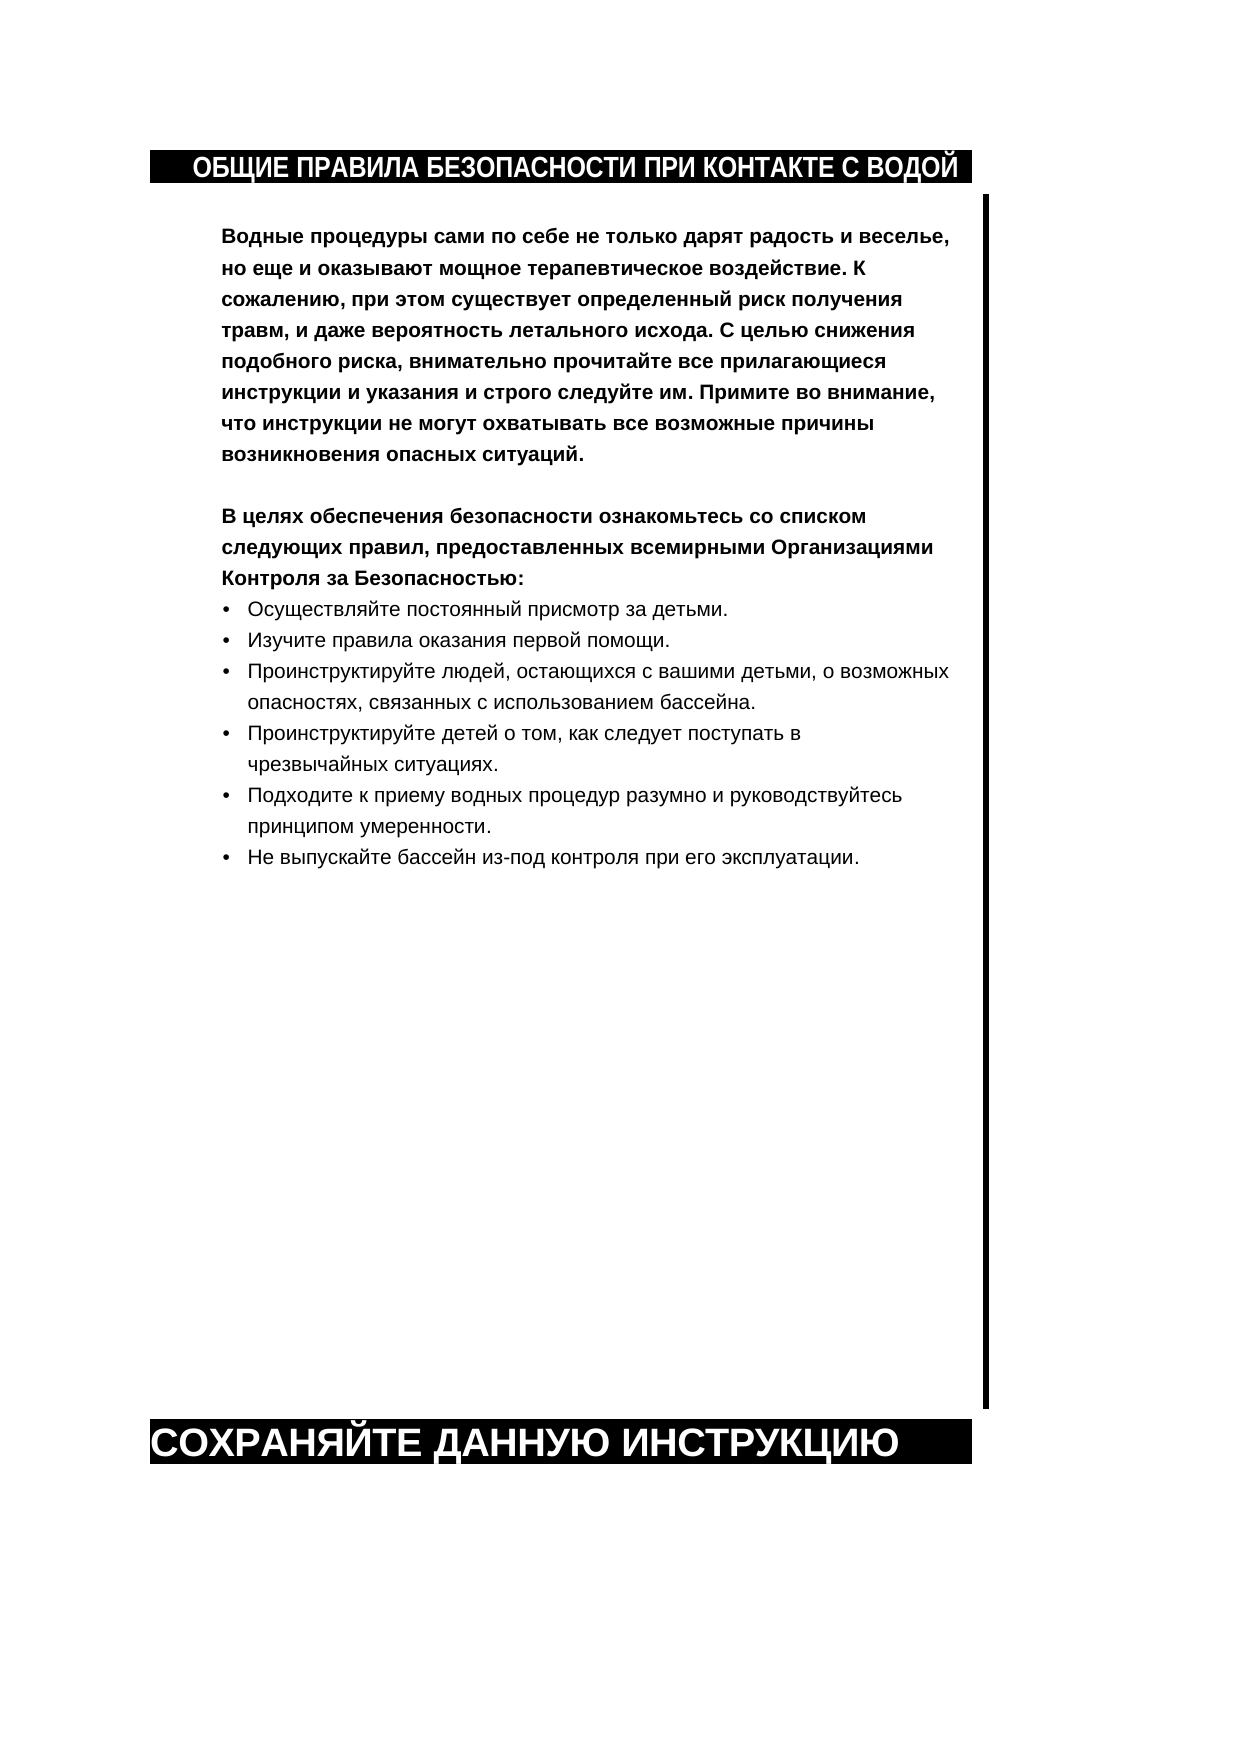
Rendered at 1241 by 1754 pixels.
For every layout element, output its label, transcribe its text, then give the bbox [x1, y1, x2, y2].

text В целях обеспечения безопасности ознакомьтесь со списком следующих правил, предоставленных всемирными Организациями Контроля за Безопасностью: [221, 498, 972, 592]
list Изучите правила оказания первой помощи. [222, 623, 972, 654]
list Не выпускайте бассейн из-под контроля при его эксплуатации. [222, 840, 972, 871]
text Водные процедуры сами по себе не только дарят радость и веселье, но еще и оказывают мощное терапевтическое воздействие. К сожалению, при этом существует определенный риск получения травм, и даже вероятность летального исхода. С целью снижения подобного риска, внимательно прочитайте все прилагающиеся инструкции и указания и строго следуйте им. Примите во внимание, что инструкции не могут охватывать все возможные причины возникновения опасных ситуаций. [221, 219, 972, 467]
list Осуществляйте постоянный присмотр за детьми. [222, 592, 972, 623]
text СОХРАНЯЙТЕ ДАННУЮ ИНСТРУКЦИЮ [150, 1419, 972, 1464]
list Проинструктируйте людей, остающихся с вашими детьми, о возможных опасностях, связанных с использованием бассейна. [222, 654, 972, 716]
list Проинструктируйте детей о том, как следует поступать в чрезвычайных ситуациях. [222, 716, 876, 778]
list Подходите к приему водных процедур разумно и руководствуйтесь принципом умеренности. [222, 778, 924, 840]
text ОБЩИЕ ПРАВИЛА БЕЗОПАСНОСТИ ПРИ КОНТАКТЕ С ВОДОЙ [150, 150, 972, 183]
